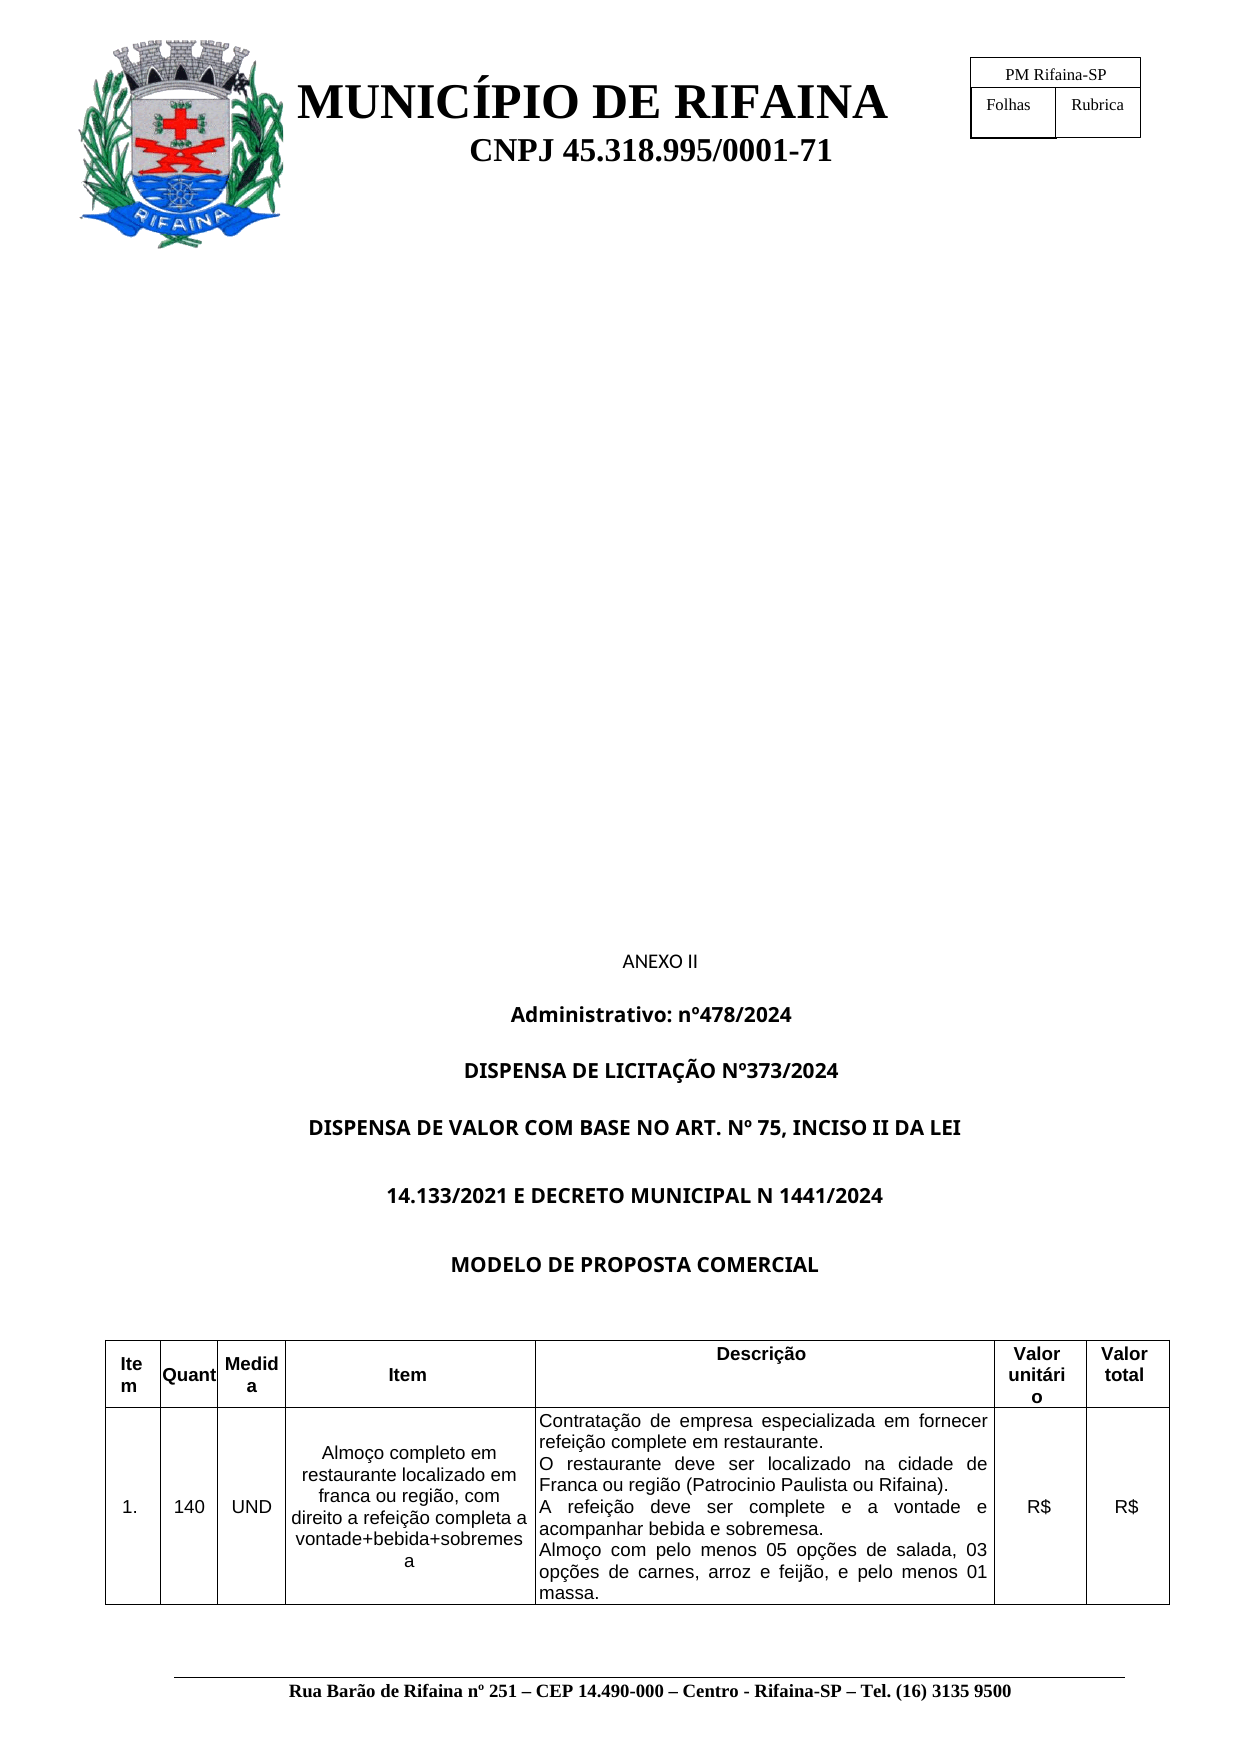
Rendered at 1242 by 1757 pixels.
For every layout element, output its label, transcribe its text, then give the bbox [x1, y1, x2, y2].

table_cell R$ [995, 1408, 1086, 1604]
table_cell Contratação de empresa especializada em fornecer refeição complete em restaurante. O restaurante deve ser localizado na cidade de Franca ou região (Patrocinio Paulista ou Rifaina). A refeição deve ser complete e a vontade e acompanhar bebida e sobremesa. Almoço com pelo menos 05 opções de salada, 03 opções de carnes, arroz e feijão, e pelo menos 01 massa. [536, 1408, 994, 1604]
table_cell 140 [161, 1408, 217, 1604]
table_cell UND [218, 1408, 285, 1604]
picture [77, 36, 284, 249]
text Administrativo: nº478/2024 [162, 1000, 1139, 1028]
table_header Descrição [536, 1341, 994, 1407]
table_header Item [106, 1341, 160, 1407]
text MODELO DE PROPOSTA COMERCIAL [257, 1250, 1012, 1278]
table_header Valor total [1087, 1341, 1169, 1407]
table_header Valor unitário [995, 1341, 1086, 1407]
table_cell [106, 1408, 160, 1604]
table_cell Almoço completo em restaurante localizado em franca ou região, com direito a refeição completa a vontade+bebida+sobremesa [286, 1408, 535, 1604]
text DISPENSA DE LICITAÇÃO Nº373/2024 [162, 1057, 1139, 1085]
table_cell R$ [1087, 1408, 1169, 1604]
text DISPENSA DE VALOR COM BASE NO ART. Nº 75, INCISO II DA LEI 14.133/2021 E DECRETO MUNICIPAL N 1441/2024 [257, 1113, 1012, 1210]
text ANEXO II [310, 948, 1139, 973]
table_header Item [286, 1341, 535, 1407]
table_header Quant [161, 1341, 217, 1407]
table_header Medida [218, 1341, 285, 1407]
